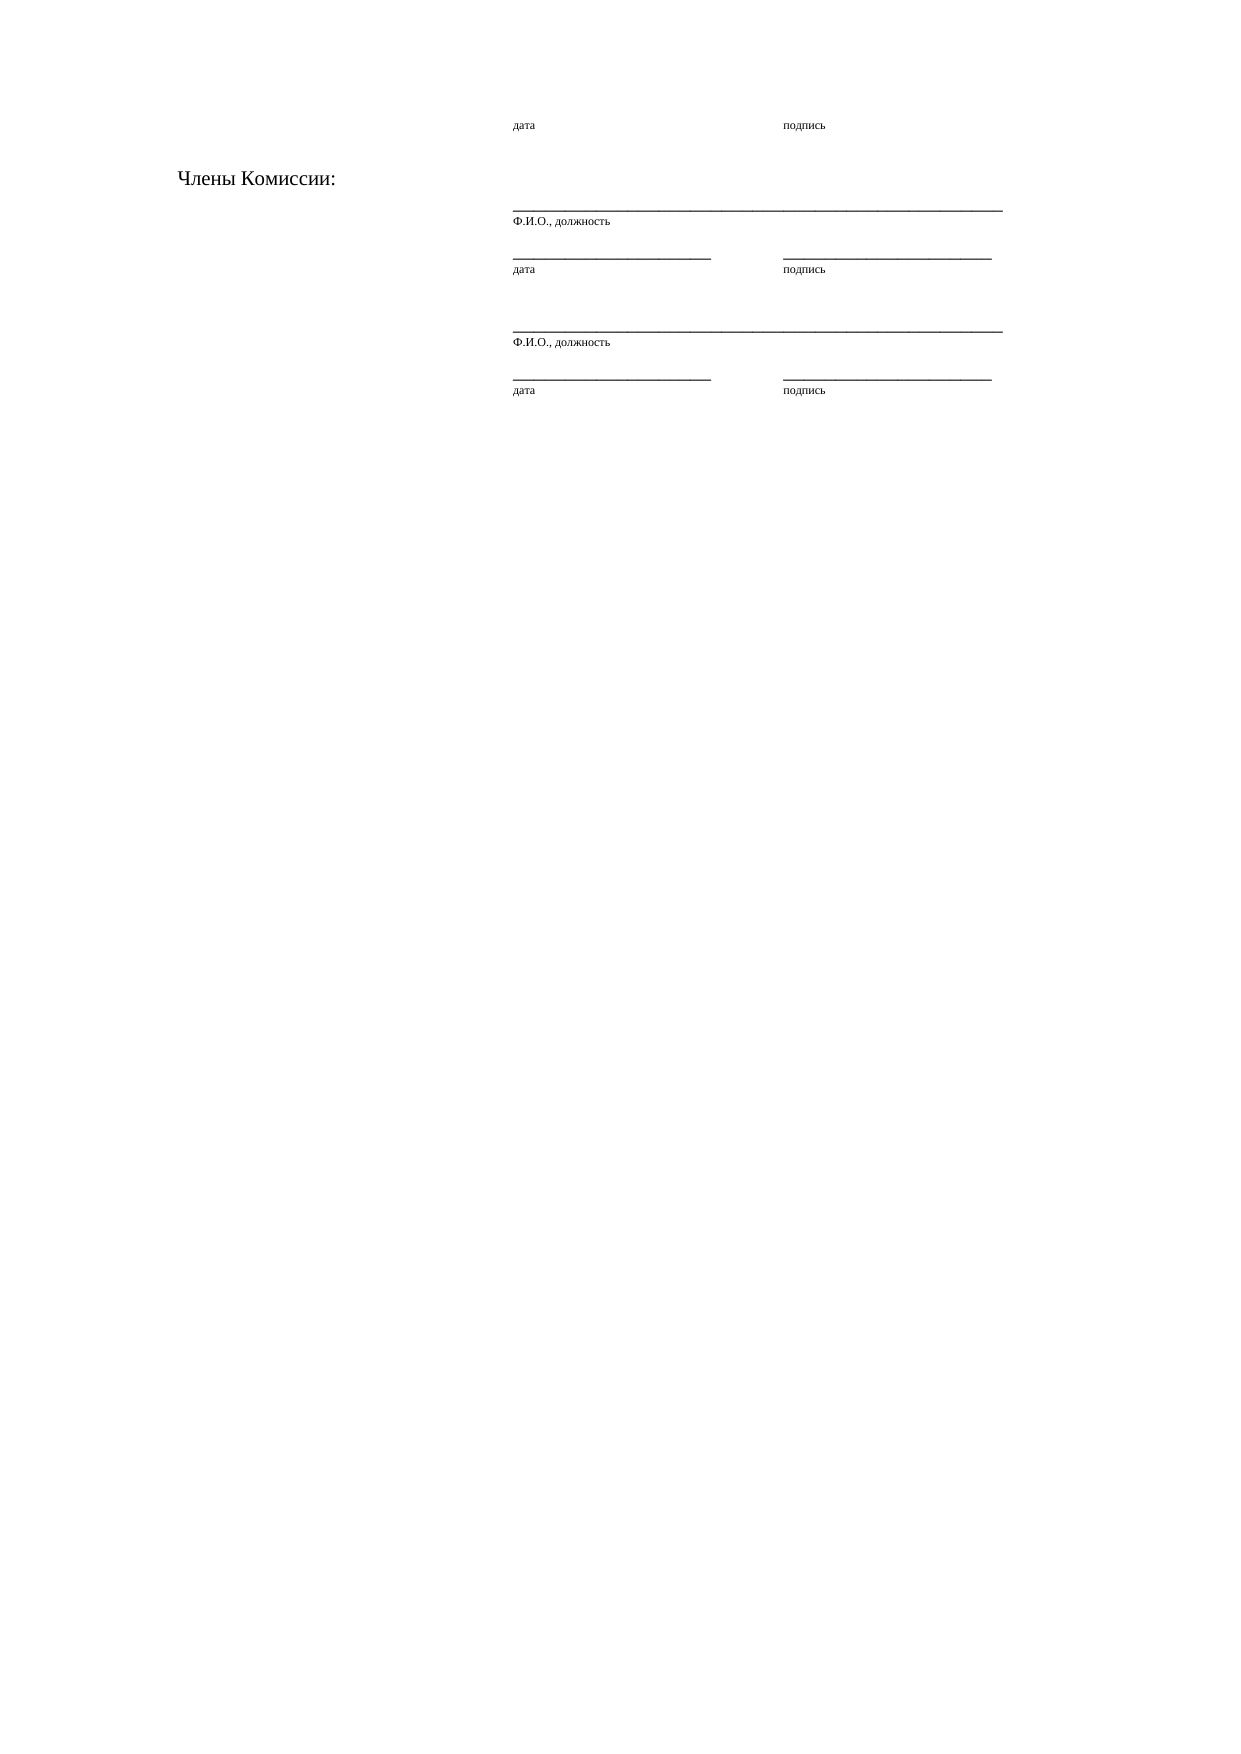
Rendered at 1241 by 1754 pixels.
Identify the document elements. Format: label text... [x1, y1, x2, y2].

table_cell ___________________ дата [502, 359, 772, 407]
table_cell ___________________ дата [502, 239, 772, 287]
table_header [502, 118, 772, 142]
table_cell ____________________ подпись [772, 359, 1151, 407]
table_cell ____________________ подпись [772, 239, 1151, 287]
table_cell _______________________________________________ Ф.И.О., должность [502, 287, 1151, 359]
table_header _______________________________________________ Ф.И.О., должность [502, 190, 1151, 238]
text Члены Комиссии: [177, 166, 1152, 190]
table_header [772, 118, 1151, 142]
